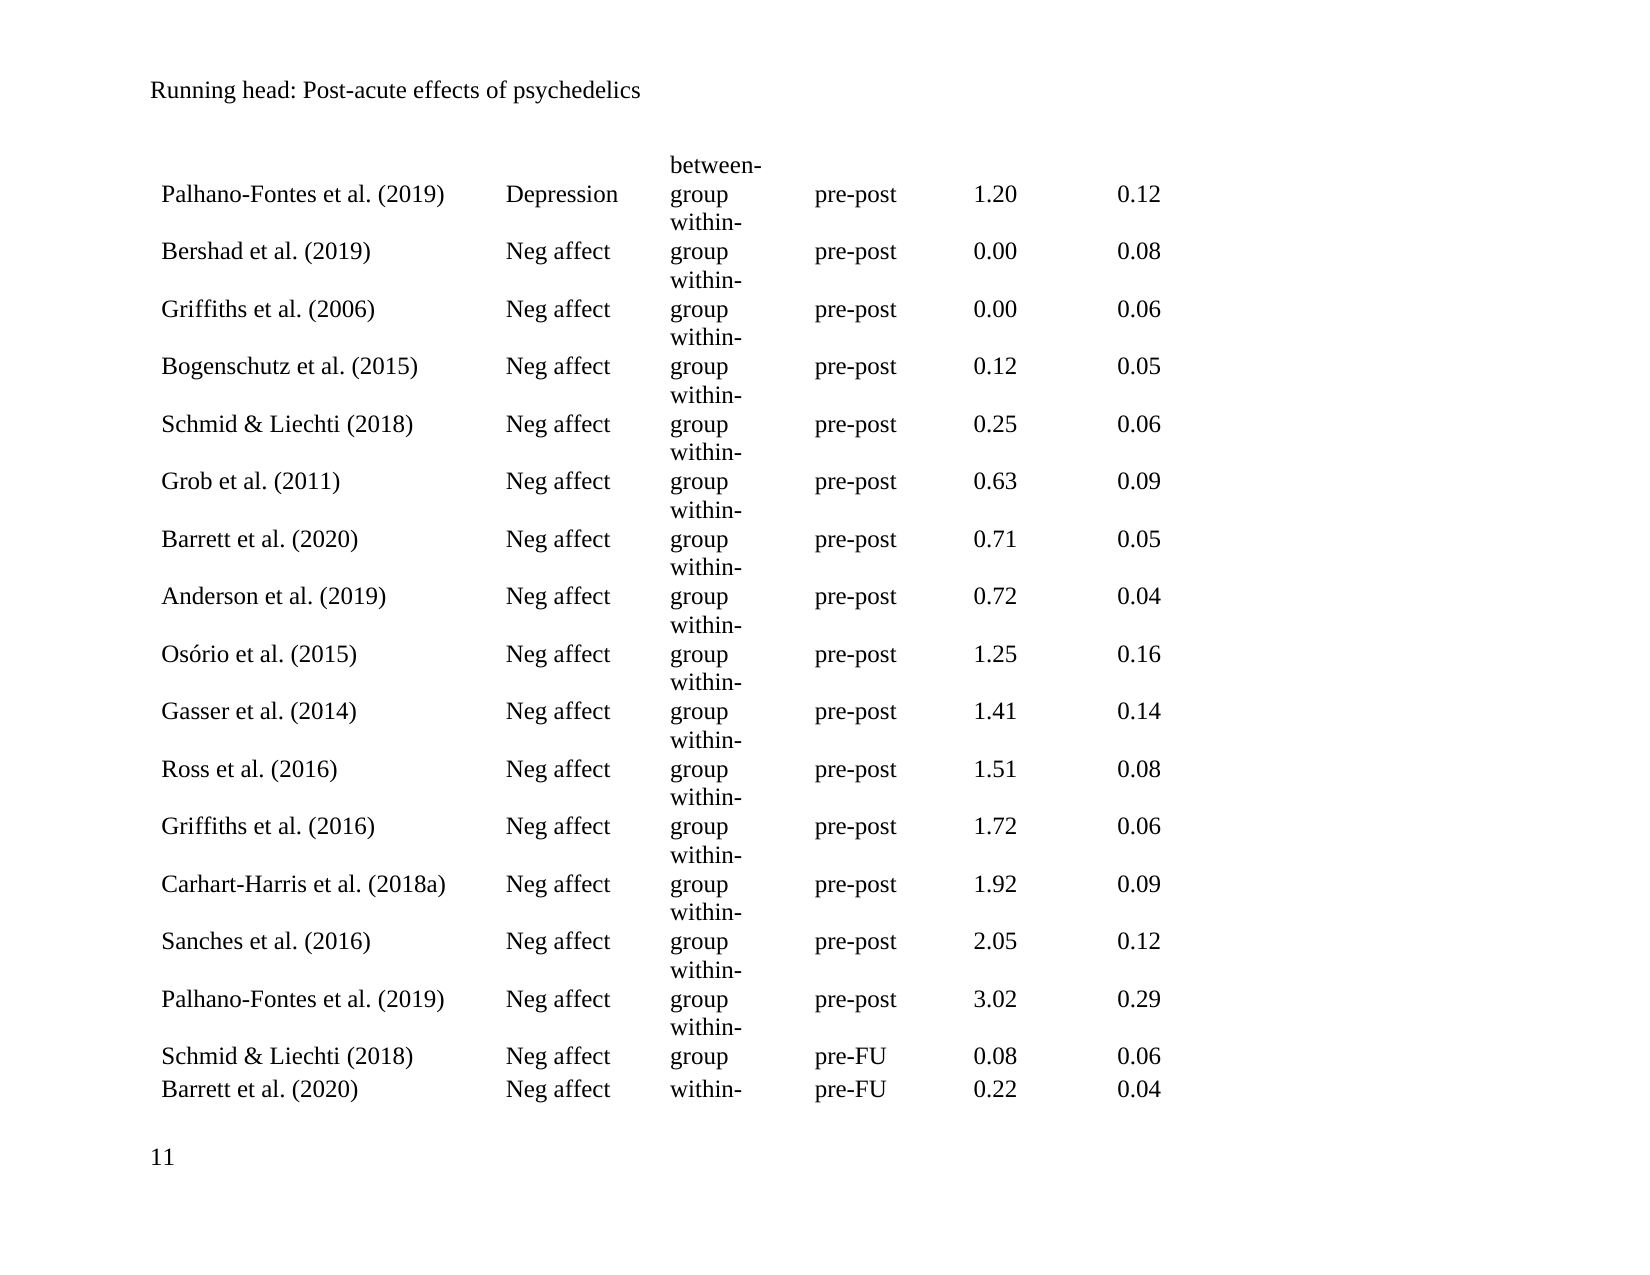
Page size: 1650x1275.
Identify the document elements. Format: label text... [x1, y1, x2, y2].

table_cell Schmid & Liechti (2018) [150, 380, 494, 437]
table_cell within-group [659, 552, 803, 610]
table_cell Griffiths et al. (2016) [150, 782, 494, 840]
table_cell pre-post [803, 725, 945, 782]
table_cell Sanches et al. (2016) [150, 898, 494, 955]
table_cell within-group [659, 437, 803, 495]
table_cell Osório et al. (2015) [150, 610, 494, 667]
table_cell pre-FU [803, 1070, 945, 1103]
table_cell Neg affect [494, 552, 659, 610]
table_cell Neg affect [494, 725, 659, 782]
table_cell Palhano-Fontes et al. (2019) [150, 955, 494, 1012]
table_cell within-group [659, 955, 803, 1012]
table_cell pre-post [803, 552, 945, 610]
table_cell 1.72 [945, 782, 1028, 840]
table_cell Bogenschutz et al. (2015) [150, 322, 494, 380]
table_cell 0.16 [1028, 610, 1172, 667]
table_cell 0.05 [1028, 495, 1172, 552]
table_cell Neg affect [494, 380, 659, 437]
table_cell within-group [659, 1013, 803, 1070]
table_cell 2.05 [945, 898, 1028, 955]
table_cell within-group [659, 1070, 803, 1103]
table_cell 0.09 [1028, 840, 1172, 897]
table_cell 0.09 [1028, 437, 1172, 495]
table_cell pre-post [803, 208, 945, 265]
table_cell Griffiths et al. (2006) [150, 265, 494, 322]
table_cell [150, 1070, 494, 1103]
table_cell pre-post [803, 898, 945, 955]
table_cell Neg affect [494, 208, 659, 265]
table_cell 0.22 [945, 1070, 1028, 1103]
table_cell Carhart-Harris et al. (2018a) [150, 840, 494, 897]
table_cell 0.06 [1028, 265, 1172, 322]
table_cell 1.41 [945, 667, 1028, 725]
table_cell 0.00 [945, 265, 1028, 322]
table_cell Neg affect [494, 265, 659, 322]
table_cell Gasser et al. (2014) [150, 667, 494, 725]
table_cell pre-post [803, 380, 945, 437]
table_cell pre-post [803, 955, 945, 1012]
table_cell 0.06 [1028, 380, 1172, 437]
table_cell Neg affect [494, 667, 659, 725]
table_cell Neg affect [494, 840, 659, 897]
table_cell Neg affect [494, 898, 659, 955]
table_cell 1.92 [945, 840, 1028, 897]
table_cell 0.12 [1028, 150, 1172, 207]
table_cell 1.51 [945, 725, 1028, 782]
table_cell 1.20 [945, 150, 1028, 207]
table_cell 0.06 [1028, 782, 1172, 840]
table_cell 0.05 [1028, 322, 1172, 380]
table_cell pre-post [803, 322, 945, 380]
table_cell pre-post [803, 667, 945, 725]
table_cell within-group [659, 782, 803, 840]
table_cell Anderson et al. (2019) [150, 552, 494, 610]
table_cell 0.72 [945, 552, 1028, 610]
table_cell Neg affect [494, 1070, 659, 1103]
table_cell Grob et al. (2011) [150, 437, 494, 495]
table_cell Palhano-Fontes et al. (2019) [150, 150, 494, 207]
table_cell pre-post [803, 610, 945, 667]
table_cell 0.04 [1028, 552, 1172, 610]
table_cell pre-post [803, 150, 945, 207]
table_cell Neg affect [494, 610, 659, 667]
table_cell 0.08 [945, 1013, 1028, 1070]
table_cell within-group [659, 898, 803, 955]
table_cell within-group [659, 610, 803, 667]
table_cell pre-post [803, 840, 945, 897]
table_cell within-group [659, 322, 803, 380]
table_cell 0.06 [1028, 1013, 1172, 1070]
table_cell within-group [659, 380, 803, 437]
table_cell Neg affect [494, 495, 659, 552]
table_cell 0.04 [1028, 1070, 1172, 1103]
table_cell 0.08 [1028, 208, 1172, 265]
table_cell 1.25 [945, 610, 1028, 667]
table_cell Neg affect [494, 322, 659, 380]
table_cell Ross et al. (2016) [150, 725, 494, 782]
table_cell 0.29 [1028, 955, 1172, 1012]
table_cell pre-FU [803, 1013, 945, 1070]
table_cell 0.12 [945, 322, 1028, 380]
table_cell 0.14 [1028, 667, 1172, 725]
table_cell Depression [494, 150, 659, 207]
table_cell pre-post [803, 265, 945, 322]
table_cell within-group [659, 495, 803, 552]
table_cell Barrett et al. (2020) [150, 495, 494, 552]
table_cell Neg affect [494, 782, 659, 840]
table_cell Schmid & Liechti (2018) [150, 1013, 494, 1070]
table_cell 0.71 [945, 495, 1028, 552]
table_cell 0.25 [945, 380, 1028, 437]
table_cell Neg affect [494, 437, 659, 495]
table_cell within-group [659, 265, 803, 322]
table_cell 0.12 [1028, 898, 1172, 955]
table_cell 0.63 [945, 437, 1028, 495]
table_cell Bershad et al. (2019) [150, 208, 494, 265]
table_cell 0.00 [945, 208, 1028, 265]
table_cell 3.02 [945, 955, 1028, 1012]
table_cell pre-post [803, 437, 945, 495]
table_cell within-group [659, 208, 803, 265]
table_cell Neg affect [494, 1013, 659, 1070]
table_cell 0.08 [1028, 725, 1172, 782]
table_cell pre-post [803, 782, 945, 840]
table_cell Neg affect [494, 955, 659, 1012]
table_cell within-group [659, 840, 803, 897]
table_cell between-group [659, 150, 803, 207]
table_cell within-group [659, 667, 803, 725]
table_cell pre-post [803, 495, 945, 552]
table_cell within-group [659, 725, 803, 782]
